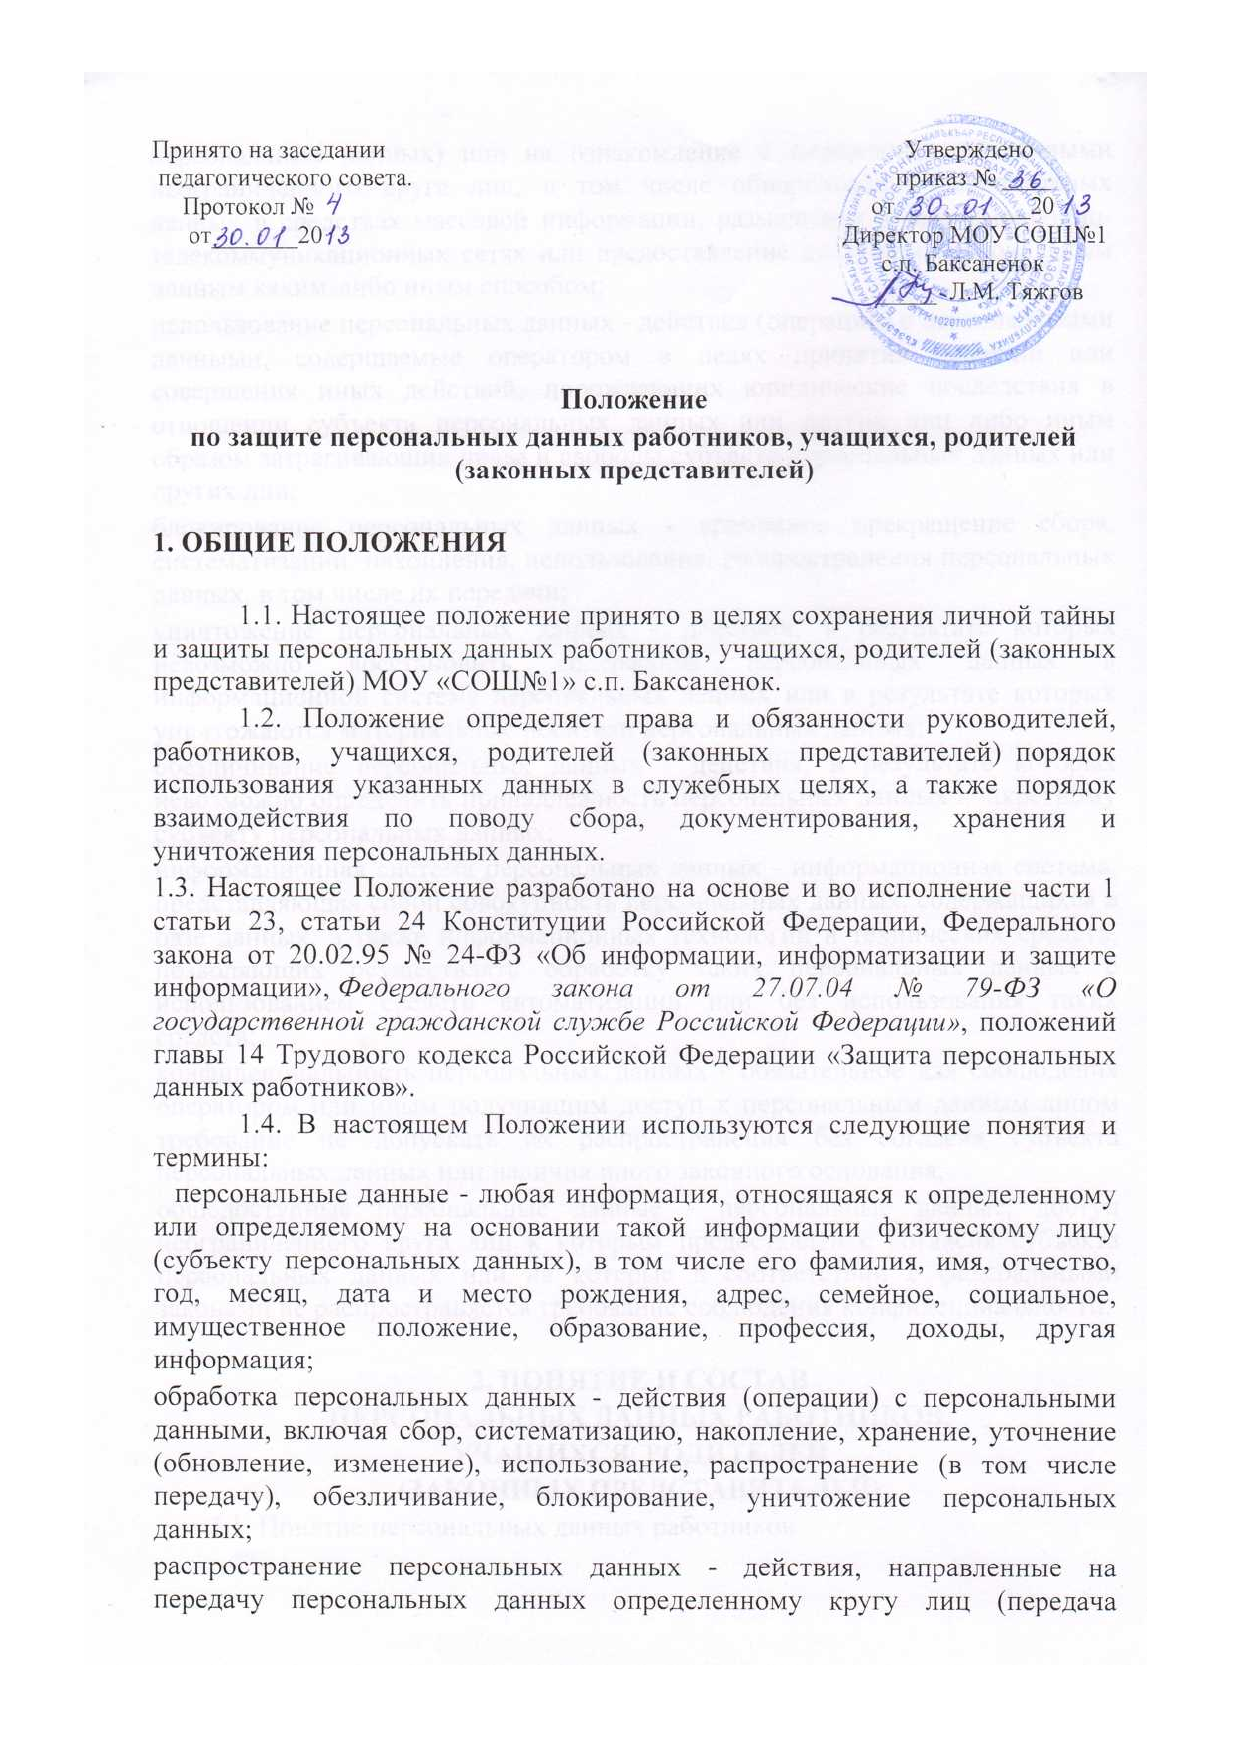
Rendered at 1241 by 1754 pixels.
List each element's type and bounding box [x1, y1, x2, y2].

picture [84, 72, 1147, 1665]
